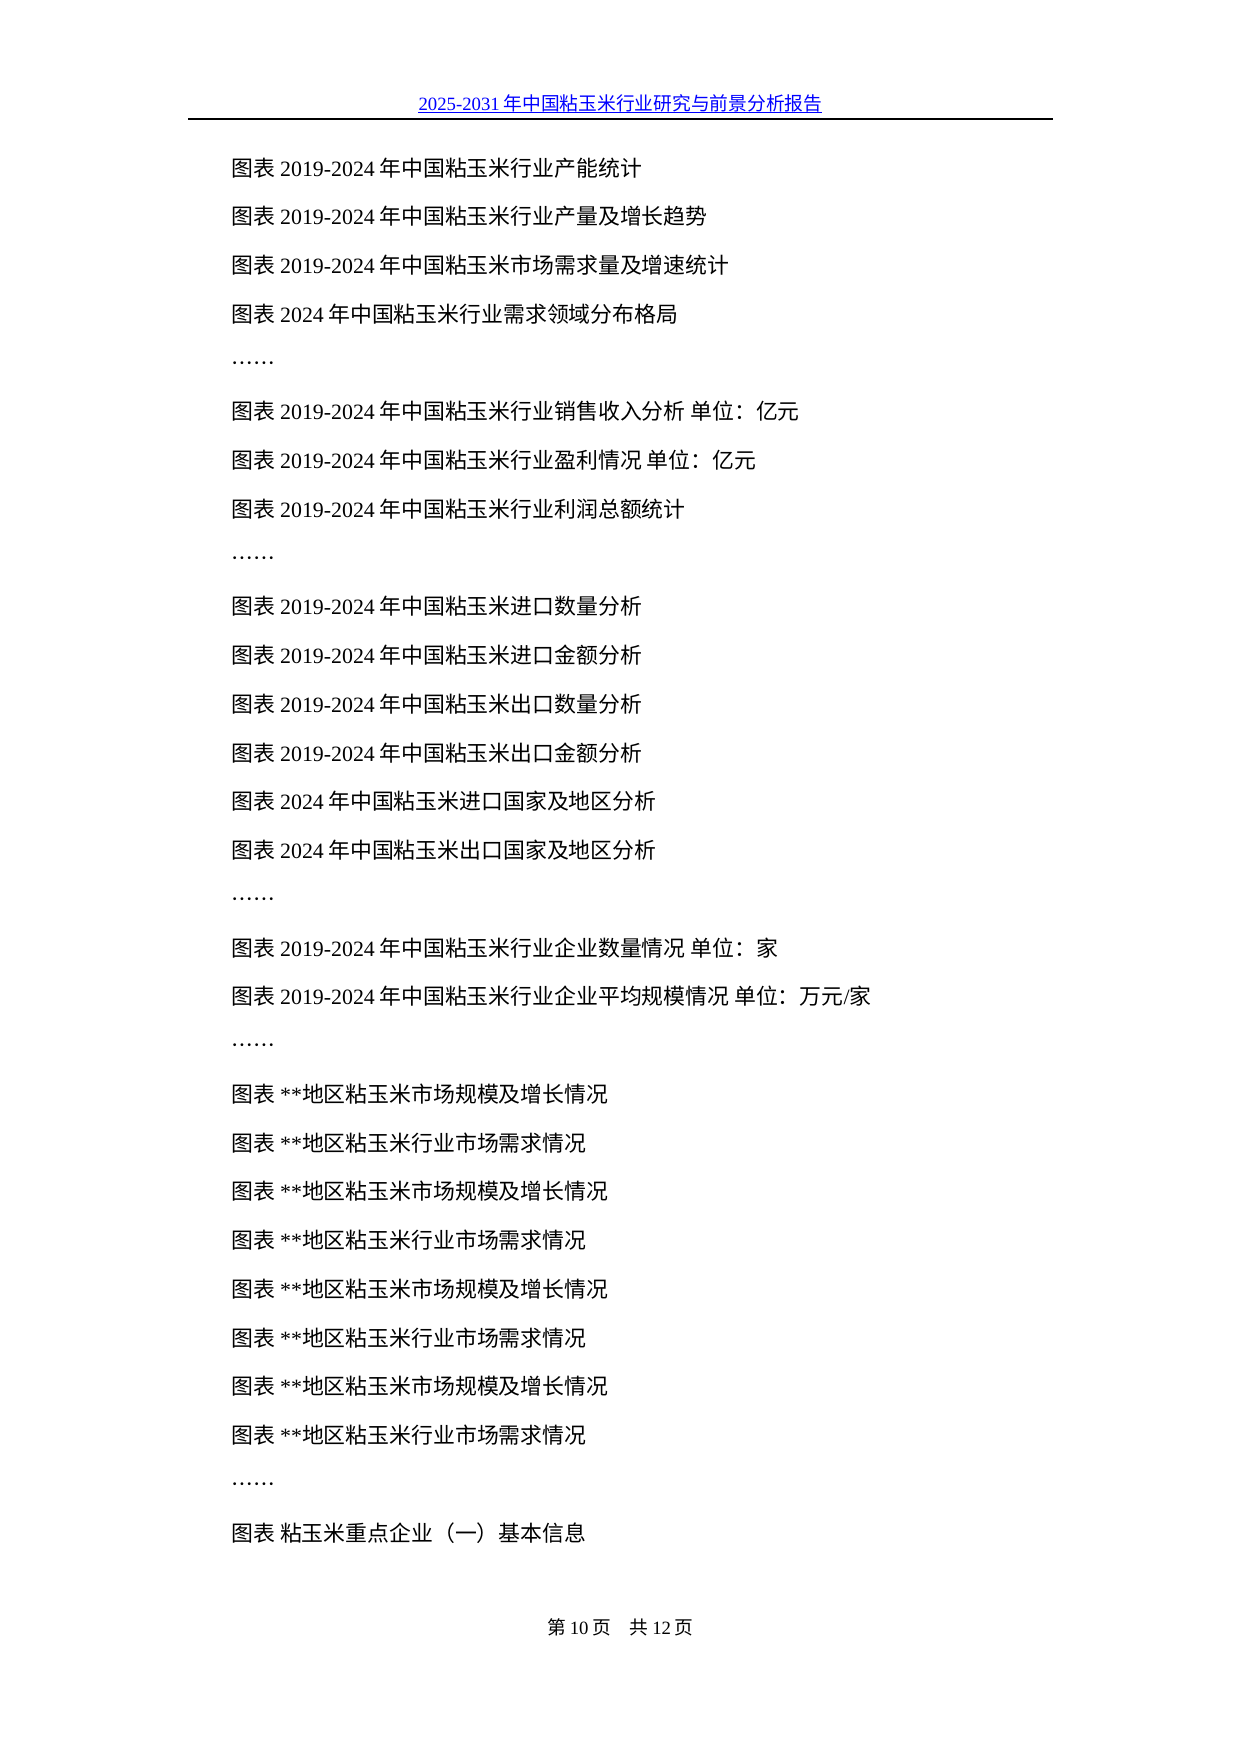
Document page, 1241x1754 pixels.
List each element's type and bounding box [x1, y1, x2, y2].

text [187, 150, 1053, 1548]
